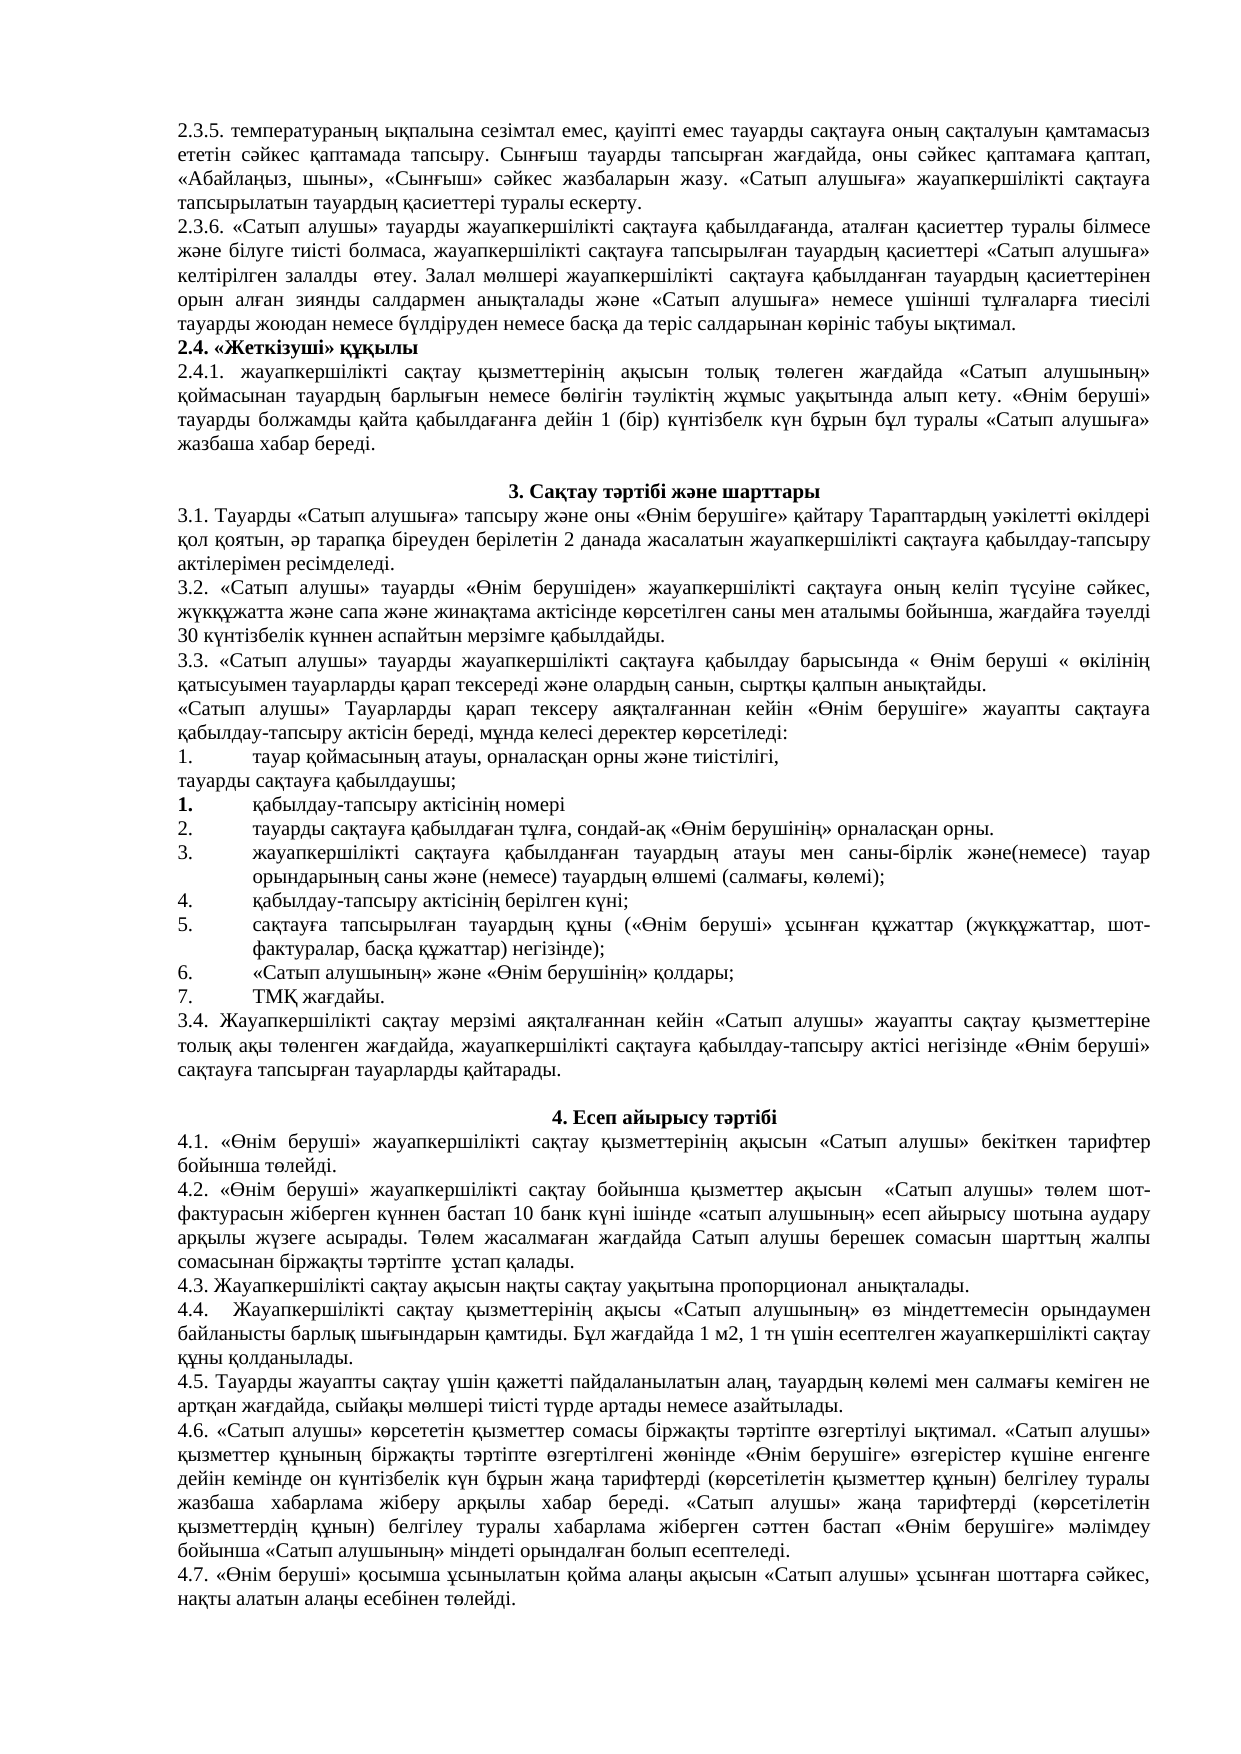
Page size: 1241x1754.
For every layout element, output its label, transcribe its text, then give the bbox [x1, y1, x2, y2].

list «Сатып алушының» және «Өнім берушінің» қолдары; [177, 960, 1152, 984]
text 4.7. «Өнім беруші» қосымша ұсынылатын қойма алаңы ақысын «Сатып алушы» ұсынған шоттарға сәйкес, нақты алатын алаңы есебінен төлейді. [177, 1562, 1152, 1610]
text 4.2. «Өнім беруші» жауапкершілікті сақтау бойынша қызметтер ақысын «Сатып алушы» төлем шот-фактурасын жіберген күннен бастап 10 банк күні ішінде «сатып алушының» есеп айырысу шотына аудару арқылы жүзеге асырады. Төлем жасалмаған жағдайда Сатып алушы берешек сомасын шарттың жалпы сомасынан біржақты тәртіпте ұстап қалады. [177, 1177, 1152, 1273]
text 2.3.6. «Сатып алушы» тауарды жауапкершілікті сақтауға қабылдағанда, аталған қасиеттер туралы білмесе және білуге тиісті болмаса, жауапкершілікті сақтауға тапсырылған тауардың қасиеттері «Сатып алушыға» келтірілген залалды өтеу. Залал мөлшері жауапкершілікті сақтауға қабылданған тауардың қасиеттерінен орын алған зиянды салдармен анықталады және «Сатып алушыға» немесе үшінші тұлғаларға тиесілі тауарды жоюдан немесе бүлдіруден немесе басқа да теріс салдарынан көрініс табуы ықтимал. [177, 214, 1152, 335]
text тауарды сақтауға қабылдаушы; [177, 768, 1152, 792]
text 4. Есеп айырысу тәртібі [177, 1105, 1152, 1129]
text 3.3. «Сатып алушы» тауарды жауапкершілікті сақтауға қабылдау барысында « Өнім беруші « өкілінің қатысуымен тауарларды қарап тексереді және олардың санын, сыртқы қалпын анықтайды. [177, 647, 1152, 696]
text 4.4. Жауапкершілікті сақтау қызметтерінің ақысы «Сатып алушының» өз міндеттемесін орындаумен байланысты барлық шығындарын қамтиды. Бұл жағдайда 1 м2, 1 тн үшін есептелген жауапкершілікті сақтау құны қолданылады. [177, 1297, 1152, 1369]
text 3.4. Жауапкершілікті сақтау мерзімі аяқталғаннан кейін «Сатып алушы» жауапты сақтау қызметтеріне толық ақы төленген жағдайда, жауапкершілікті сақтауға қабылдау-тапсыру актісі негізінде «Өнім беруші» сақтауға тапсырған тауарларды қайтарады. [177, 1008, 1152, 1081]
text «Сатып алушы» Тауарларды қарап тексеру аяқталғаннан кейін «Өнім берушіге» жауапты сақтауға қабылдау-тапсыру актісін береді, мұнда келесі деректер көрсетіледі: [177, 696, 1152, 744]
text 3.2. «Сатып алушы» тауарды «Өнім берушіден» жауапкершілікті сақтауға оның келіп түсуіне сәйкес, жүкқұжатта және сапа және жинақтама актісінде көрсетілген саны мен аталымы бойынша, жағдайға тәуелді 30 күнтізбелік күннен аспайтын мерзімге қабылдайды. [177, 575, 1152, 647]
list қабылдау-тапсыру актісінің номері [177, 792, 1152, 816]
list ТМҚ жағдайы. [177, 984, 1152, 1008]
text 4.1. «Өнім беруші» жауапкершілікті сақтау қызметтерінің ақысын «Сатып алушы» бекіткен тарифтер бойынша төлейді. [177, 1129, 1152, 1177]
text 4.5. Тауарды жауапты сақтау үшін қажетті пайдаланылатын алаң, тауардың көлемі мен салмағы кеміген не артқан жағдайда, сыйақы мөлшері тиісті түрде артады немесе азайтылады. [177, 1369, 1152, 1417]
text 2.4.1. жауапкершілікті сақтау қызметтерінің ақысын толық төлеген жағдайда «Сатып алушының» қоймасынан тауардың барлығын немесе бөлігін тәуліктің жұмыс уақытында алып кету. «Өнім беруші» тауарды болжамды қайта қабылдағанға дейін 1 (бір) күнтізбелк күн бұрын бұл туралы «Сатып алушыға» жазбаша хабар береді. [177, 359, 1152, 455]
list қабылдау-тапсыру актісінің берілген күні; [177, 888, 1152, 912]
list тауар қоймасының атауы, орналасқан орны және тиістілігі, [177, 744, 1152, 768]
text 3.1. Тауарды «Сатып алушыға» тапсыру және оны «Өнім берушіге» қайтару Тараптардың уәкілетті өкілдері қол қоятын, әр тарапқа біреуден берілетін 2 данада жасалатын жауапкершілікті сақтауға қабылдау-тапсыру актілерімен ресімделеді. [177, 503, 1152, 575]
list жауапкершілікті сақтауға қабылданған тауардың атауы мен саны-бірлік және(немесе) тауар орындарының саны және (немесе) тауардың өлшемі (салмағы, көлемі); [177, 840, 1152, 888]
text 3. Сақтау тәртібі және шарттары [177, 479, 1152, 503]
list сақтауға тапсырылған тауардың құны («Өнім беруші» ұсынған құжаттар (жүкқұжаттар, шот-фактуралар, басқа құжаттар) негізінде); [177, 912, 1152, 960]
text 4.6. «Сатып алушы» көрсететін қызметтер сомасы біржақты тәртіпте өзгертілуі ықтимал. «Сатып алушы» қызметтер құнының біржақты тәртіпте өзгертілгені жөнінде «Өнім берушіге» өзгерістер күшіне енгенге дейін кемінде он күнтізбелік күн бұрын жаңа тарифтерді (көрсетілетін қызметтер құнын) белгілеу туралы жазбаша хабарлама жіберу арқылы хабар береді. «Сатып алушы» жаңа тарифтерді (көрсетілетін қызметтердің құнын) белгілеу туралы хабарлама жіберген сәттен бастап «Өнім берушіге» мәлімдеу бойынша «Сатып алушының» міндеті орындалған болып есептеледі. [177, 1417, 1152, 1562]
text 4.3. Жауапкершілікті сақтау ақысын нақты сақтау уақытына пропорционал анықталады. [177, 1273, 1152, 1297]
text 2.3.5. температураның ықпалына сезімтал емес, қауіпті емес тауарды сақтауға оның сақталуын қамтамасыз ететін сәйкес қаптамада тапсыру. Сынғыш тауарды тапсырған жағдайда, оны сәйкес қаптамаға қаптап, «Абайлаңыз, шыны», «Сынғыш» сәйкес жазбаларын жазу. «Сатып алушыға» жауапкершілікті сақтауға тапсырылатын тауардың қасиеттері туралы ескерту. [177, 118, 1152, 214]
text 2.4. «Жеткізуші» құқылы [177, 335, 1152, 359]
list тауарды сақтауға қабылдаған тұлға, сондай-ақ «Өнім берушінің» орналасқан орны. [177, 816, 1152, 840]
